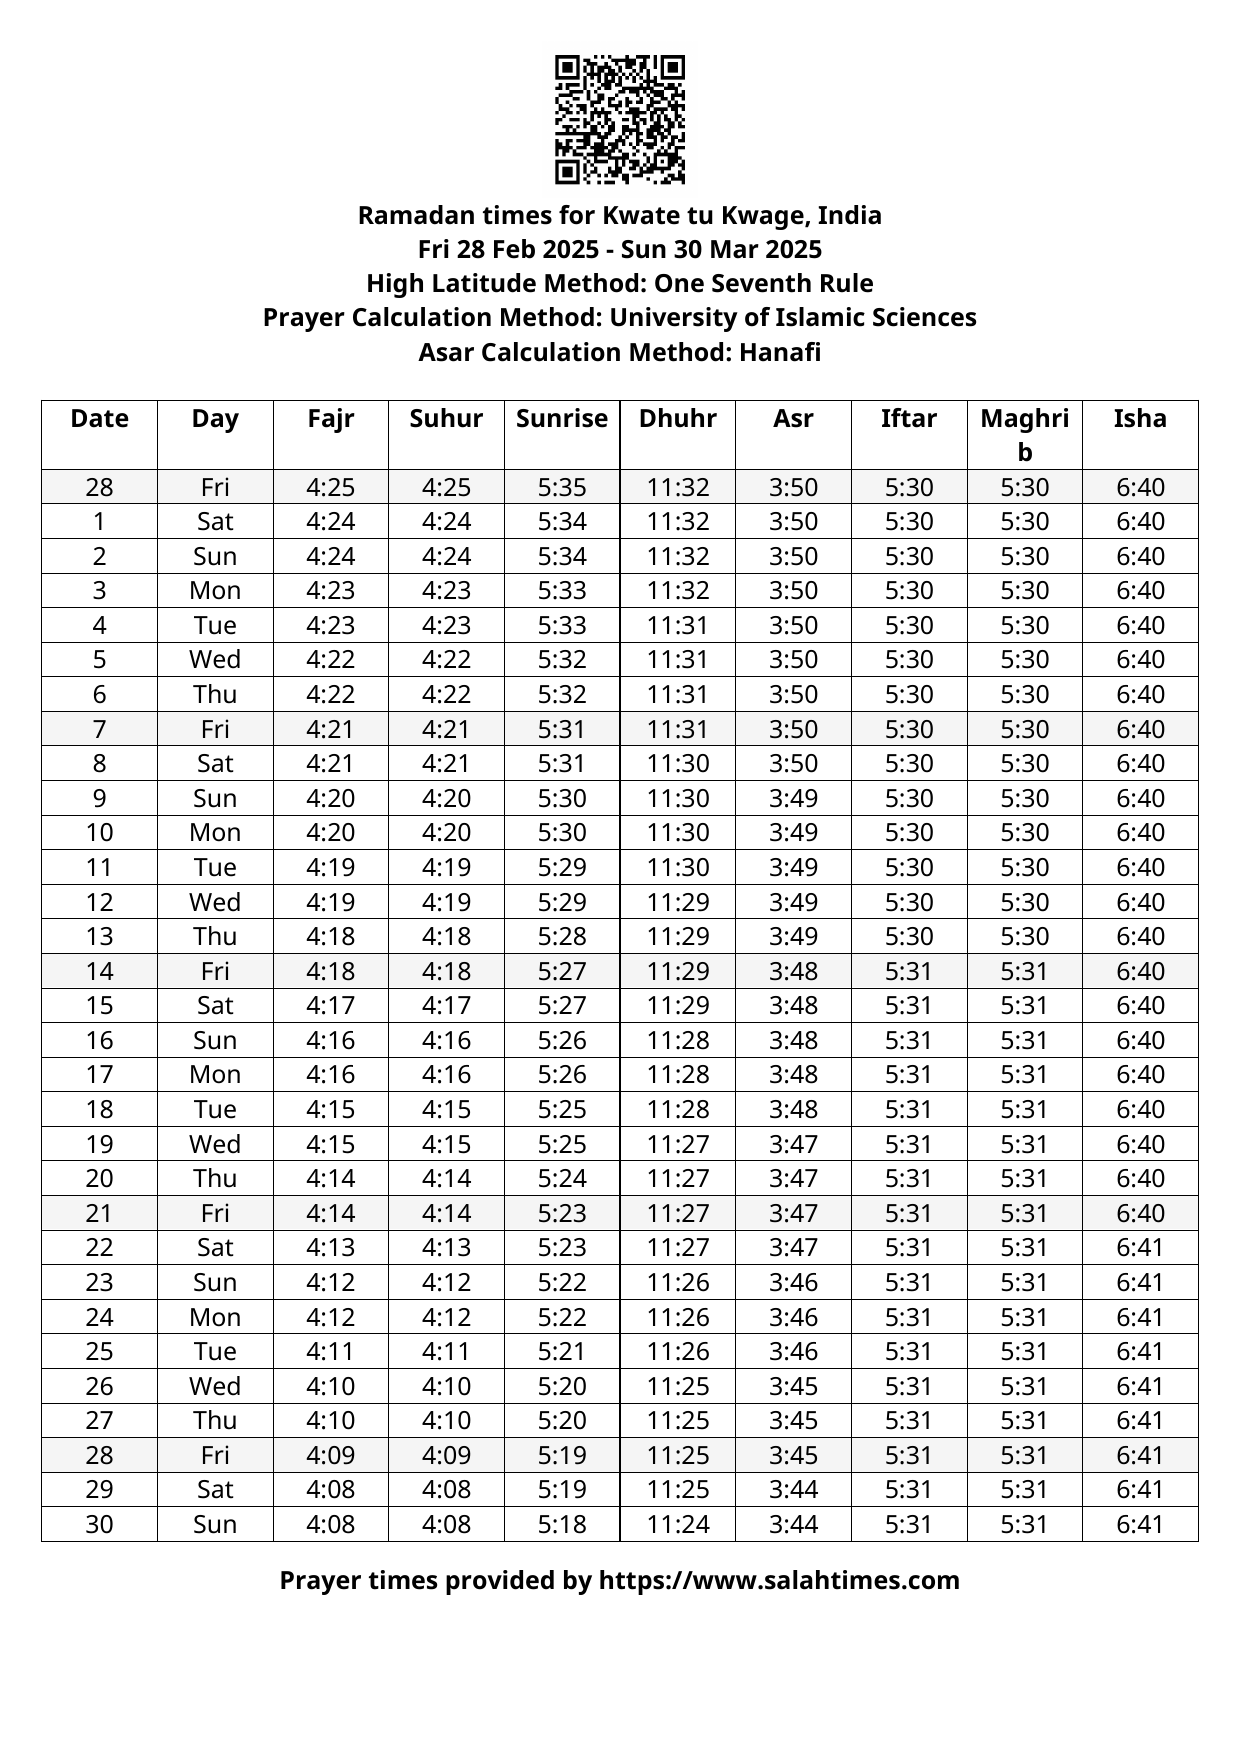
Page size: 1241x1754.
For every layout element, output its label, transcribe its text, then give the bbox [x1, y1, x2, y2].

table_cell 4:16 [274, 1023, 388, 1057]
table_cell Tue [158, 1092, 273, 1126]
table_cell 4:23 [274, 608, 388, 642]
table_cell 18 [42, 1092, 157, 1126]
table_cell 5:31 [968, 1127, 1082, 1160]
table_cell 4:17 [274, 989, 388, 1022]
table_cell 6:40 [1083, 1196, 1198, 1229]
table_cell 6:40 [1083, 608, 1198, 642]
table_cell 28 [42, 1438, 157, 1472]
table_cell 10 [42, 816, 157, 849]
table_header Fajr [274, 401, 388, 469]
table_cell 5:23 [505, 1196, 619, 1229]
table_cell 4:08 [389, 1473, 504, 1506]
table_cell Mon [158, 574, 273, 607]
table_cell 3:45 [736, 1438, 851, 1472]
table_cell 4:17 [389, 989, 504, 1022]
table_cell 3:48 [736, 989, 851, 1022]
table_cell 6:41 [1083, 1231, 1198, 1264]
table_cell 4:15 [389, 1127, 504, 1160]
table_cell 4:24 [389, 504, 504, 538]
table_cell 5:31 [968, 954, 1082, 987]
table_cell 5:31 [968, 1023, 1082, 1057]
table_cell 28 [42, 470, 157, 503]
table_cell 5:30 [968, 470, 1082, 503]
table_cell 26 [42, 1369, 157, 1402]
table_cell 5:31 [968, 1404, 1082, 1437]
table_cell 5:31 [852, 1196, 967, 1229]
table_cell 6:40 [1083, 781, 1198, 814]
table_cell 3:48 [736, 954, 851, 987]
table_cell 5:27 [505, 954, 619, 987]
table_cell 5:30 [968, 539, 1082, 572]
table_header Date [42, 401, 157, 469]
table_cell 5:23 [505, 1231, 619, 1264]
table_cell 6:41 [1083, 1369, 1198, 1402]
table_cell Fri [158, 1196, 273, 1229]
table_cell Wed [158, 643, 273, 676]
table_cell 11:26 [621, 1334, 735, 1368]
table_cell 3:47 [736, 1231, 851, 1264]
table_cell 3:46 [736, 1265, 851, 1299]
table_cell 6:40 [1083, 643, 1198, 676]
table_cell 4:09 [389, 1438, 504, 1472]
table_cell 5:30 [852, 746, 967, 780]
table_cell 5:31 [852, 989, 967, 1022]
table_cell 5:30 [968, 643, 1082, 676]
table_header Dhuhr [621, 401, 735, 469]
table_cell 7 [42, 712, 157, 745]
table_cell 11:26 [621, 1265, 735, 1299]
table_cell 5:30 [852, 781, 967, 814]
table_cell 5:31 [968, 1196, 1082, 1229]
table_cell 5:26 [505, 1023, 619, 1057]
table_cell 11:31 [621, 643, 735, 676]
table_cell 4:14 [274, 1161, 388, 1195]
table_cell Fri [158, 712, 273, 745]
table_cell 6:40 [1083, 1058, 1198, 1091]
table_cell Tue [158, 608, 273, 642]
table_cell 5:31 [852, 1438, 967, 1472]
table_cell 6:40 [1083, 470, 1198, 503]
table_cell 5:31 [852, 1231, 967, 1264]
table_cell 5:30 [968, 504, 1082, 538]
table_cell 4:15 [274, 1092, 388, 1126]
table_cell 5:20 [505, 1369, 619, 1402]
table_cell 11:27 [621, 1231, 735, 1264]
table_cell 5:19 [505, 1438, 619, 1472]
table_cell 6:40 [1083, 677, 1198, 711]
table_cell 4:15 [274, 1127, 388, 1160]
table_cell 3:50 [736, 608, 851, 642]
table_cell 5:30 [852, 539, 967, 572]
table_cell Mon [158, 1058, 273, 1091]
table_cell 5:33 [505, 574, 619, 607]
table_cell 4:08 [274, 1473, 388, 1506]
table_cell 25 [42, 1334, 157, 1368]
table_cell 4:20 [389, 816, 504, 849]
table_cell 4:15 [389, 1092, 504, 1126]
table_cell 4:18 [389, 919, 504, 953]
table_cell 24 [42, 1300, 157, 1333]
table_cell 4:08 [274, 1507, 388, 1541]
table_cell 3:47 [736, 1161, 851, 1195]
table_cell 2 [42, 539, 157, 572]
text Fri 28 Feb 2025 - Sun 30 Mar 2025 [42, 232, 1198, 266]
table_cell 5:29 [505, 850, 619, 884]
table_cell 11:32 [621, 470, 735, 503]
table_cell 5:20 [505, 1404, 619, 1437]
table_cell 5:30 [852, 504, 967, 538]
table_cell 4:21 [274, 712, 388, 745]
table_cell 11:30 [621, 781, 735, 814]
table_cell 4:19 [389, 885, 504, 918]
table_cell 5:30 [968, 885, 1082, 918]
table_header Maghrib [968, 401, 1082, 469]
table_cell 5:30 [852, 470, 967, 503]
table_cell 11:27 [621, 1196, 735, 1229]
table_cell 8 [42, 746, 157, 780]
table_cell 4:18 [389, 954, 504, 987]
table_cell Thu [158, 1404, 273, 1437]
table_cell 11:32 [621, 504, 735, 538]
table_cell 5:30 [968, 816, 1082, 849]
table_cell 5:30 [852, 885, 967, 918]
table_cell Mon [158, 1300, 273, 1333]
table_cell 14 [42, 954, 157, 987]
table_cell 6:40 [1083, 539, 1198, 572]
text Ramadan times for Kwate tu Kwage, India [42, 198, 1198, 232]
table_cell 9 [42, 781, 157, 814]
table_cell 4:23 [389, 574, 504, 607]
table_cell 3 [42, 574, 157, 607]
table_cell 4:19 [274, 885, 388, 918]
table_cell 5:30 [852, 574, 967, 607]
table_cell 5:22 [505, 1265, 619, 1299]
table_cell 5:21 [505, 1334, 619, 1368]
table_cell 5:31 [968, 1369, 1082, 1402]
table_cell 5:30 [968, 574, 1082, 607]
table_cell 4:19 [389, 850, 504, 884]
table_cell 3:50 [736, 712, 851, 745]
table_cell 3:45 [736, 1369, 851, 1402]
table_cell 5:31 [852, 1369, 967, 1402]
table_cell 3:46 [736, 1300, 851, 1333]
table_cell 20 [42, 1161, 157, 1195]
table_cell 4:14 [389, 1196, 504, 1229]
table_cell 3:50 [736, 574, 851, 607]
table_cell Fri [158, 470, 273, 503]
table_cell 5:31 [968, 1265, 1082, 1299]
table_cell 4:12 [389, 1265, 504, 1299]
table_cell Sun [158, 781, 273, 814]
table_cell 11:29 [621, 885, 735, 918]
table_cell 5:31 [968, 1300, 1082, 1333]
table_cell Thu [158, 677, 273, 711]
table_cell 5:30 [968, 746, 1082, 780]
table_cell 5:35 [505, 470, 619, 503]
table_cell 6:40 [1083, 989, 1198, 1022]
table_cell 6:40 [1083, 1127, 1198, 1160]
table_cell 11:25 [621, 1404, 735, 1437]
table_cell 5:31 [852, 1161, 967, 1195]
table_cell Sun [158, 1023, 273, 1057]
table_cell 4:21 [389, 746, 504, 780]
table_cell 3:47 [736, 1127, 851, 1160]
table_cell 11:31 [621, 712, 735, 745]
table_cell Thu [158, 919, 273, 953]
table_cell Tue [158, 850, 273, 884]
table_cell 5:31 [968, 1161, 1082, 1195]
table_cell 5:24 [505, 1161, 619, 1195]
table_cell 5:30 [852, 608, 967, 642]
table_cell 11:25 [621, 1438, 735, 1472]
table_cell 5:30 [968, 712, 1082, 745]
table_cell 6:40 [1083, 954, 1198, 987]
table_cell 5:31 [852, 954, 967, 987]
table_cell 5:31 [852, 1265, 967, 1299]
table_cell 5:34 [505, 539, 619, 572]
table_cell 4:22 [389, 643, 504, 676]
table_cell 3:48 [736, 1058, 851, 1091]
table_cell 5:31 [968, 1231, 1082, 1264]
table_cell 6:41 [1083, 1404, 1198, 1437]
table_cell 4:21 [274, 746, 388, 780]
table_cell 11:30 [621, 850, 735, 884]
table_cell 11:25 [621, 1473, 735, 1506]
table_cell 11:29 [621, 954, 735, 987]
table_cell 5:31 [852, 1507, 967, 1541]
table_cell 5:31 [505, 712, 619, 745]
text Prayer Calculation Method: University of Islamic Sciences [42, 300, 1198, 334]
table_cell 11:27 [621, 1127, 735, 1160]
table_cell 4:10 [274, 1369, 388, 1402]
table_cell Sat [158, 1231, 273, 1264]
table_cell 4:10 [389, 1369, 504, 1402]
table_cell 11:25 [621, 1369, 735, 1402]
table_header Sunrise [505, 401, 619, 469]
table_cell 11:30 [621, 746, 735, 780]
table_cell 3:49 [736, 816, 851, 849]
table_cell 29 [42, 1473, 157, 1506]
table_cell 5:31 [852, 1334, 967, 1368]
table_cell 11:27 [621, 1161, 735, 1195]
table_cell 5:34 [505, 504, 619, 538]
table_cell Sat [158, 504, 273, 538]
table_cell 4:20 [274, 816, 388, 849]
table_cell 5:19 [505, 1473, 619, 1506]
table_cell 23 [42, 1265, 157, 1299]
table_cell 6:40 [1083, 504, 1198, 538]
table_cell 3:45 [736, 1404, 851, 1437]
table_cell 4:10 [389, 1404, 504, 1437]
table_cell 5:31 [852, 1127, 967, 1160]
table_cell 15 [42, 989, 157, 1022]
table_cell 6:40 [1083, 850, 1198, 884]
table_cell 6:41 [1083, 1334, 1198, 1368]
table_cell 6:40 [1083, 746, 1198, 780]
table_cell 3:49 [736, 885, 851, 918]
table_cell 4:08 [389, 1507, 504, 1541]
table_cell 30 [42, 1507, 157, 1541]
table_cell 3:49 [736, 919, 851, 953]
table_cell Sun [158, 539, 273, 572]
table_cell 5:31 [852, 1092, 967, 1126]
table_cell 5:31 [968, 1334, 1082, 1368]
table_cell 3:44 [736, 1473, 851, 1506]
table_cell 5:30 [852, 816, 967, 849]
table_header Suhur [389, 401, 504, 469]
table_cell 11:32 [621, 574, 735, 607]
table_cell 3:47 [736, 1196, 851, 1229]
table_cell 5:30 [968, 608, 1082, 642]
table_cell 4:12 [389, 1300, 504, 1333]
table_cell 6:40 [1083, 1092, 1198, 1126]
table_cell 11:26 [621, 1300, 735, 1333]
table_cell 5:18 [505, 1507, 619, 1541]
table_cell 3:50 [736, 504, 851, 538]
table_cell 4:24 [274, 504, 388, 538]
table_cell 4:18 [274, 919, 388, 953]
table_cell 5:30 [852, 677, 967, 711]
table_cell 4:25 [274, 470, 388, 503]
table_cell 5:31 [852, 1023, 967, 1057]
table_cell 3:44 [736, 1507, 851, 1541]
table_cell 11:29 [621, 919, 735, 953]
table_cell 4:16 [389, 1058, 504, 1091]
table_cell 3:49 [736, 850, 851, 884]
table_cell 5 [42, 643, 157, 676]
table_cell 11:31 [621, 677, 735, 711]
table_cell 17 [42, 1058, 157, 1091]
table_cell 12 [42, 885, 157, 918]
table_cell 4 [42, 608, 157, 642]
text Asar Calculation Method: Hanafi [42, 334, 1198, 368]
table_cell Wed [158, 1369, 273, 1402]
table_cell Fri [158, 954, 273, 987]
table_cell 6:40 [1083, 816, 1198, 849]
table_cell 11:28 [621, 1092, 735, 1126]
table_cell 19 [42, 1127, 157, 1160]
table_cell 5:31 [968, 1438, 1082, 1472]
table_cell 27 [42, 1404, 157, 1437]
table_cell 4:22 [274, 677, 388, 711]
table_cell 4:10 [274, 1404, 388, 1437]
table_cell 3:50 [736, 677, 851, 711]
text High Latitude Method: One Seventh Rule [42, 266, 1198, 300]
picture [542, 41, 699, 198]
table_cell Wed [158, 885, 273, 918]
table_cell 4:09 [274, 1438, 388, 1472]
table_cell 5:25 [505, 1092, 619, 1126]
table_cell Sun [158, 1507, 273, 1541]
table_cell 5:31 [852, 1300, 967, 1333]
table_cell 3:50 [736, 643, 851, 676]
table_header Isha [1083, 401, 1198, 469]
table_cell 11 [42, 850, 157, 884]
table_cell 5:28 [505, 919, 619, 953]
table_cell 4:20 [389, 781, 504, 814]
table_cell 11:30 [621, 816, 735, 849]
table_cell 5:31 [852, 1404, 967, 1437]
table_cell Sat [158, 1473, 273, 1506]
table_cell 3:48 [736, 1092, 851, 1126]
table_cell Sun [158, 1265, 273, 1299]
table_cell 4:19 [274, 850, 388, 884]
table_cell 5:30 [505, 816, 619, 849]
table_cell 5:30 [968, 781, 1082, 814]
table_cell 5:30 [852, 712, 967, 745]
table_cell 4:11 [274, 1334, 388, 1368]
table_cell 6:41 [1083, 1300, 1198, 1333]
table_cell 3:49 [736, 781, 851, 814]
table_cell 4:20 [274, 781, 388, 814]
table_cell 11:31 [621, 608, 735, 642]
table_cell 4:21 [389, 712, 504, 745]
table_cell 5:27 [505, 989, 619, 1022]
table_cell 4:22 [274, 643, 388, 676]
table_cell 4:14 [274, 1196, 388, 1229]
table_cell 5:30 [968, 850, 1082, 884]
table_cell 5:31 [968, 1092, 1082, 1126]
table_cell 6:41 [1083, 1507, 1198, 1541]
table_cell 5:31 [852, 1058, 967, 1091]
table_header Day [158, 401, 273, 469]
table_cell 4:14 [389, 1161, 504, 1195]
table_cell 4:24 [274, 539, 388, 572]
table_cell 4:23 [274, 574, 388, 607]
table_cell 3:50 [736, 746, 851, 780]
table_cell 3:46 [736, 1334, 851, 1368]
table_cell 21 [42, 1196, 157, 1229]
table_cell Mon [158, 816, 273, 849]
table_cell 11:28 [621, 1023, 735, 1057]
table_cell Sat [158, 746, 273, 780]
table_cell 4:16 [274, 1058, 388, 1091]
table_cell 5:33 [505, 608, 619, 642]
table_cell 5:30 [968, 919, 1082, 953]
table_cell 5:31 [852, 1473, 967, 1506]
table_cell 3:50 [736, 539, 851, 572]
table_cell 3:50 [736, 470, 851, 503]
table_cell 11:24 [621, 1507, 735, 1541]
table_cell 5:29 [505, 885, 619, 918]
table_cell 11:32 [621, 539, 735, 572]
table_cell 5:30 [852, 643, 967, 676]
table_cell 5:32 [505, 643, 619, 676]
table_cell 5:32 [505, 677, 619, 711]
table_cell 1 [42, 504, 157, 538]
table_cell 5:30 [968, 677, 1082, 711]
table_cell 5:30 [852, 850, 967, 884]
table_cell Sat [158, 989, 273, 1022]
table_cell 6:40 [1083, 1023, 1198, 1057]
table_cell Tue [158, 1334, 273, 1368]
table_cell 5:31 [968, 1507, 1082, 1541]
table_cell 6:40 [1083, 1161, 1198, 1195]
table_cell 11:29 [621, 989, 735, 1022]
table_cell 22 [42, 1231, 157, 1264]
table_cell 16 [42, 1023, 157, 1057]
table_cell 4:18 [274, 954, 388, 987]
table_cell 4:23 [389, 608, 504, 642]
table_cell Wed [158, 1127, 273, 1160]
table_cell 5:30 [852, 919, 967, 953]
table_cell 5:22 [505, 1300, 619, 1333]
table_cell 6 [42, 677, 157, 711]
table_cell 5:26 [505, 1058, 619, 1091]
text Prayer times provided by https://www.salahtimes.com [42, 1563, 1198, 1597]
table_header Iftar [852, 401, 967, 469]
table_header Asr [736, 401, 851, 469]
table_cell 6:40 [1083, 885, 1198, 918]
table_cell 4:24 [389, 539, 504, 572]
table_cell 5:25 [505, 1127, 619, 1160]
table_cell 6:41 [1083, 1473, 1198, 1506]
table_cell 4:12 [274, 1265, 388, 1299]
table_cell Fri [158, 1438, 273, 1472]
table_cell 4:13 [274, 1231, 388, 1264]
table_cell 6:40 [1083, 574, 1198, 607]
table_cell 6:41 [1083, 1265, 1198, 1299]
table_cell 4:22 [389, 677, 504, 711]
table_cell 6:41 [1083, 1438, 1198, 1472]
table_cell 4:11 [389, 1334, 504, 1368]
table_cell 4:25 [389, 470, 504, 503]
table_cell 6:40 [1083, 919, 1198, 953]
table_cell 13 [42, 919, 157, 953]
table_cell 4:12 [274, 1300, 388, 1333]
table_cell 5:30 [505, 781, 619, 814]
table_cell 5:31 [505, 746, 619, 780]
table_cell 4:13 [389, 1231, 504, 1264]
table_cell 4:16 [389, 1023, 504, 1057]
table_cell 5:31 [968, 1473, 1082, 1506]
table_cell 3:48 [736, 1023, 851, 1057]
table_cell 5:31 [968, 989, 1082, 1022]
table_cell 6:40 [1083, 712, 1198, 745]
table_cell Thu [158, 1161, 273, 1195]
table_cell 11:28 [621, 1058, 735, 1091]
table_cell 5:31 [968, 1058, 1082, 1091]
